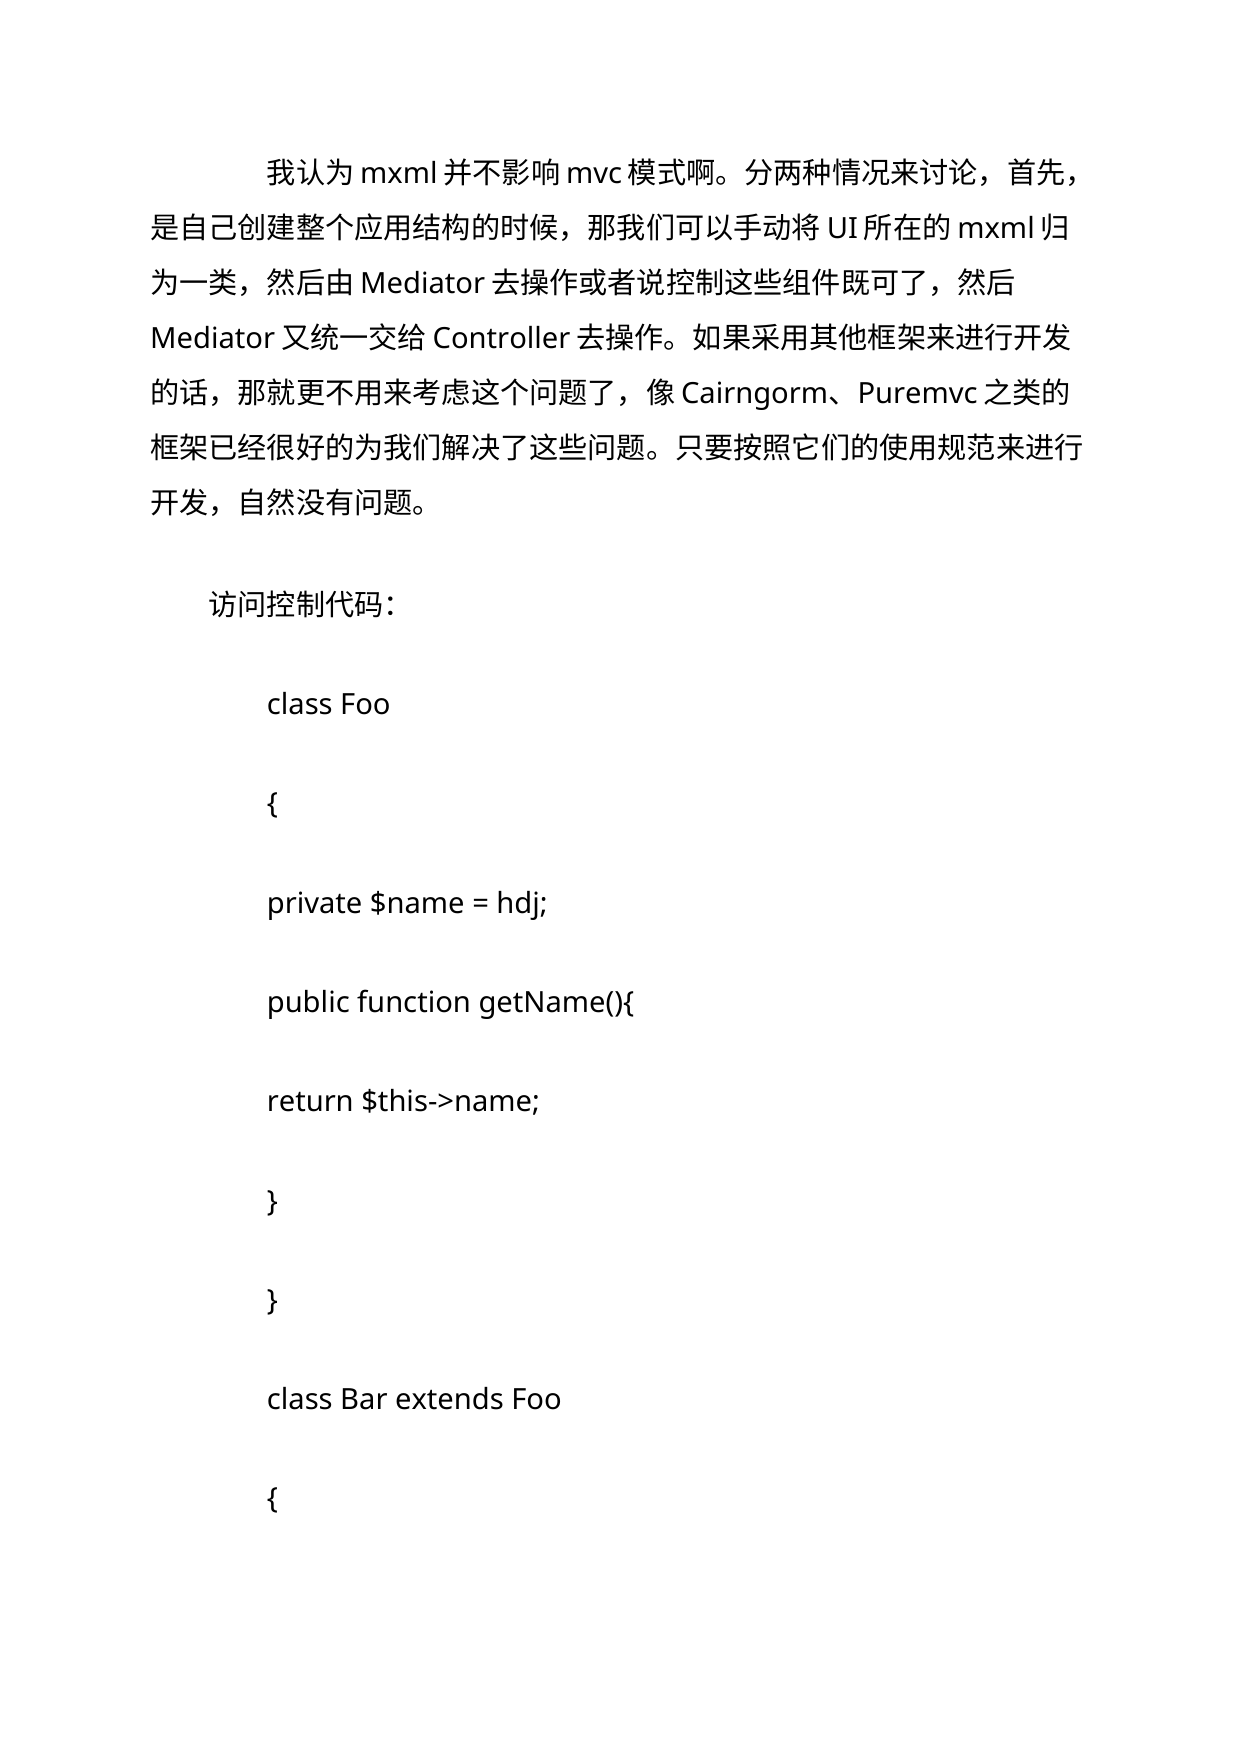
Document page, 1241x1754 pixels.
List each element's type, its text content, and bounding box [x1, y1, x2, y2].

text class Foo [150, 683, 1090, 723]
text } [150, 1279, 1090, 1319]
text private $name = hdj; [150, 882, 1090, 922]
text } [150, 1180, 1090, 1219]
text public function getName(){ [150, 981, 1090, 1021]
text 我认为mxml并不影响mvc模式啊。分两种情况来讨论，首先，是自己创建整个应用结构的时候，那我们可以手动将UI所在的mxml归为一类，然后由Mediator去操作或者说控制这些组件既可了，然后Mediator又统一交给Controller去操作。如果采用其他框架来进行开发的话，那就更不用来考虑这个问题了，像Cairngorm、Puremvc之类的框架已经很好的为我们解决了这些问题。只要按照它们的使用规范来进行开发，自然没有问题。 [150, 150, 1090, 522]
text 访问控制代码： [150, 582, 1090, 624]
text { [150, 1478, 1090, 1517]
text class Bar extends Foo [150, 1378, 1090, 1418]
text { [150, 783, 1090, 822]
text return $this->name; [150, 1081, 1090, 1120]
